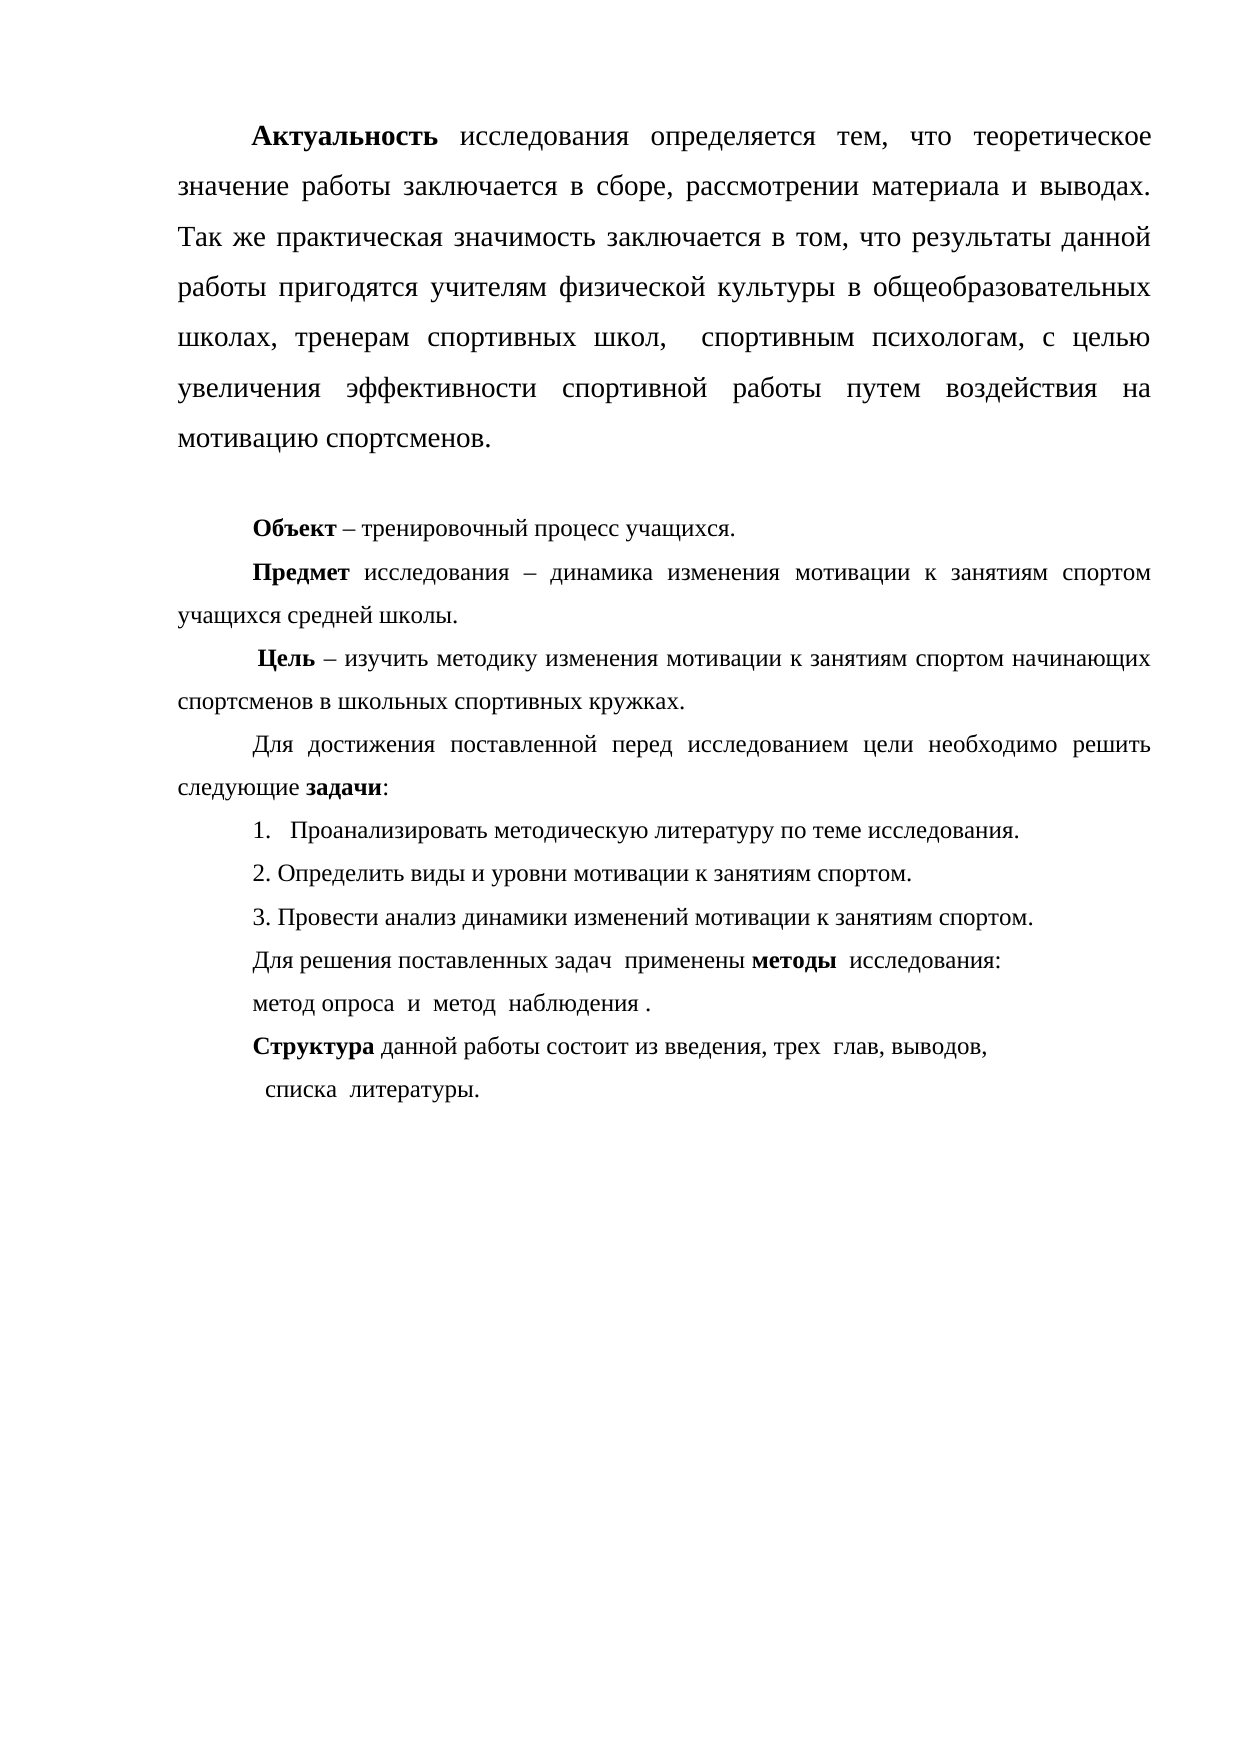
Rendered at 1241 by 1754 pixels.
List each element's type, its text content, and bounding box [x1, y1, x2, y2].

text Для достижения поставленной перед исследованием цели необходимо решить следующие задачи: [177, 729, 1152, 801]
text 1. Проанализировать методическую литературу по теме исследования. [177, 815, 1152, 844]
text Структура данной работы состоит из введения, трех глав, выводов, [177, 1031, 1152, 1060]
text Объект – тренировочный процесс учащихся. [177, 513, 1152, 542]
text списка литературы. [177, 1074, 1152, 1103]
text 3. Провести анализ динамики изменений мотивации к занятиям спортом. [177, 902, 1152, 930]
text Актуальность исследования определяется тем, что теоретическое значение работы заключается в сборе, рассмотрении материала и выводах. Так же практическая значимость заключается в том, что результаты данной работы пригодятся учителям физической культуры в общеобразовательных школах, тренерам спортивных школ, спортивным психологам, с целью увеличения эффективности спортивной работы путем воздействия на мотивацию спортсменов. [177, 118, 1152, 453]
text метод опроса и метод наблюдения . [177, 988, 1152, 1017]
text Цель – изучить методику изменения мотивации к занятиям спортом начинающих спортсменов в школьных спортивных кружках. [177, 643, 1152, 715]
text Предмет исследования – динамика изменения мотивации к занятиям спортом учащихся средней школы. [177, 557, 1152, 628]
text Для решения поставленных задач применены методы исследования: [177, 945, 1152, 973]
text 2. Определить виды и уровни мотивации к занятиям спортом. [177, 858, 1152, 887]
